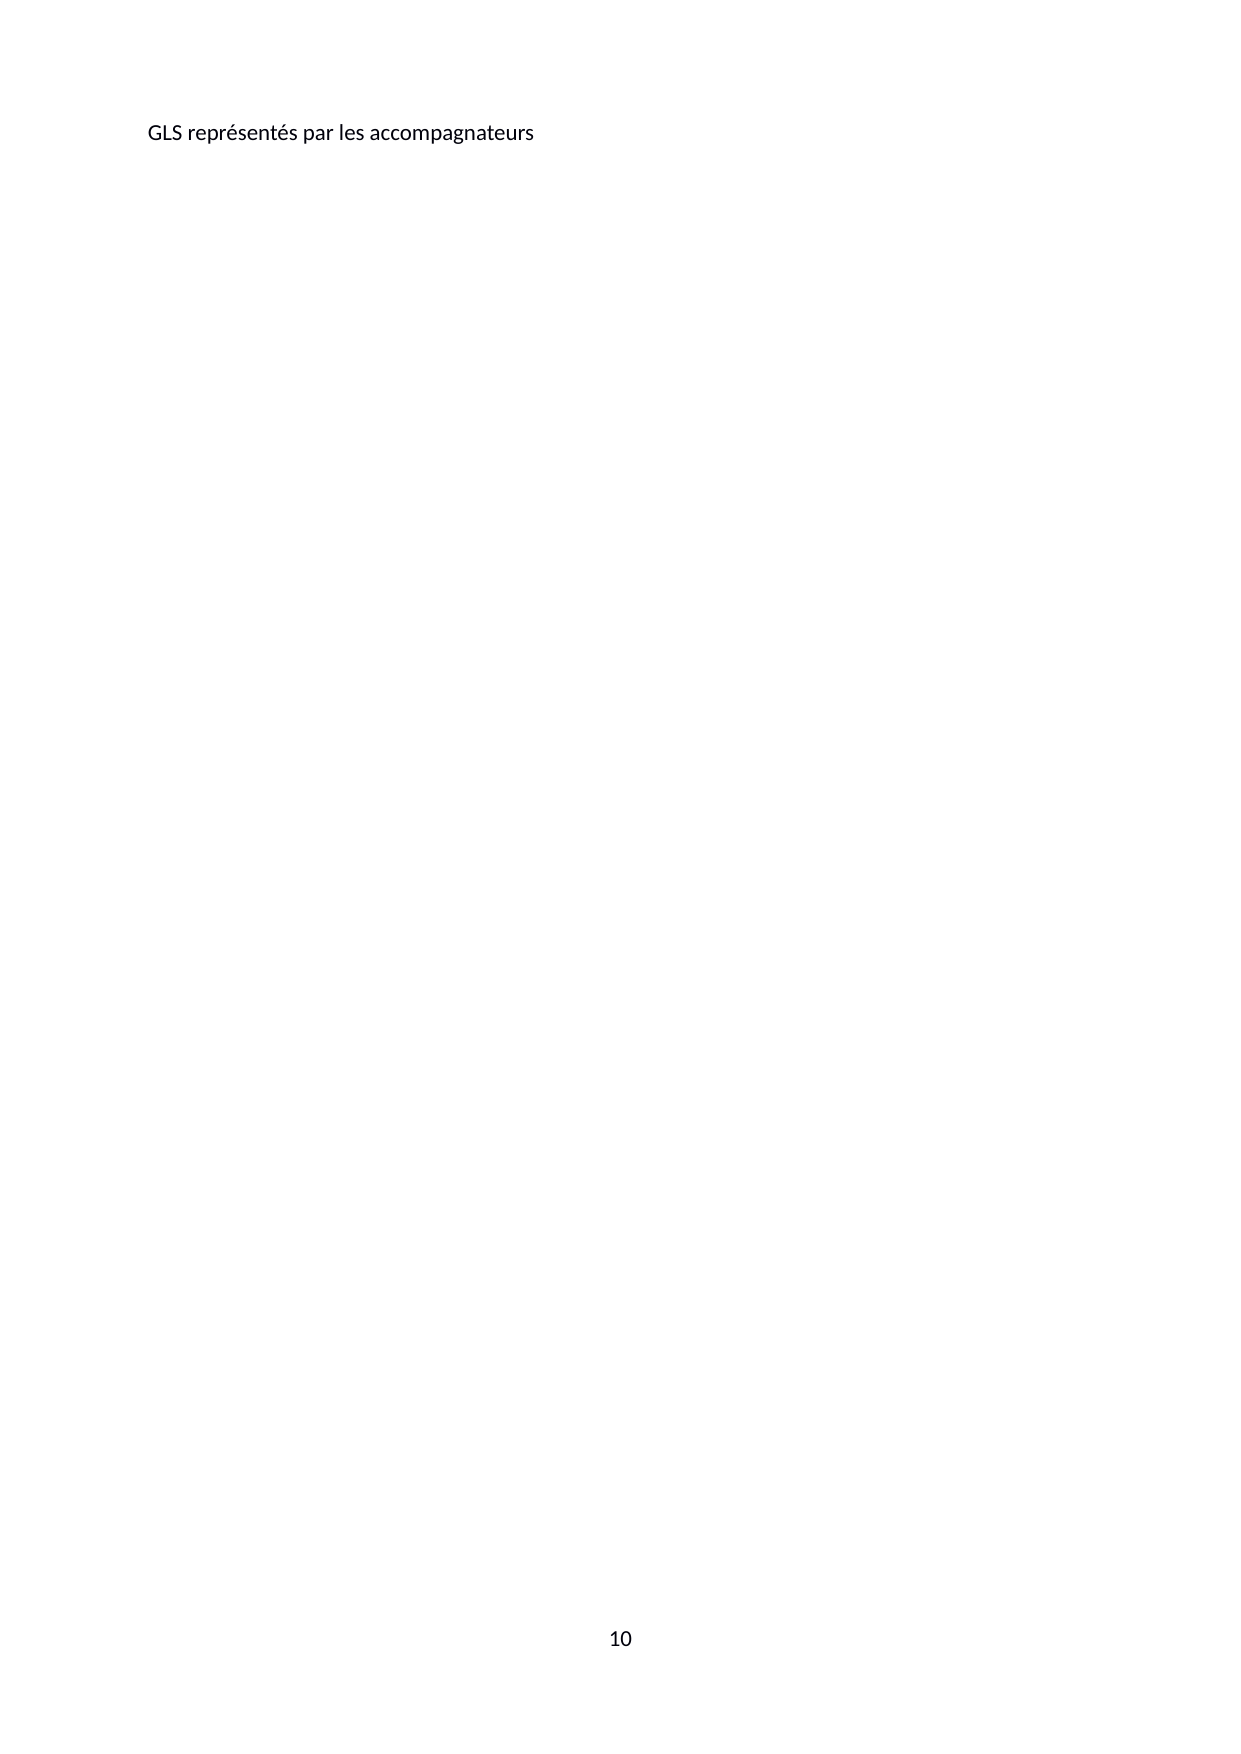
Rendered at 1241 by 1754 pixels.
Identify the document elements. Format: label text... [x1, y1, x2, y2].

text GLS représentés par les accompagnateurs [148, 118, 1092, 146]
